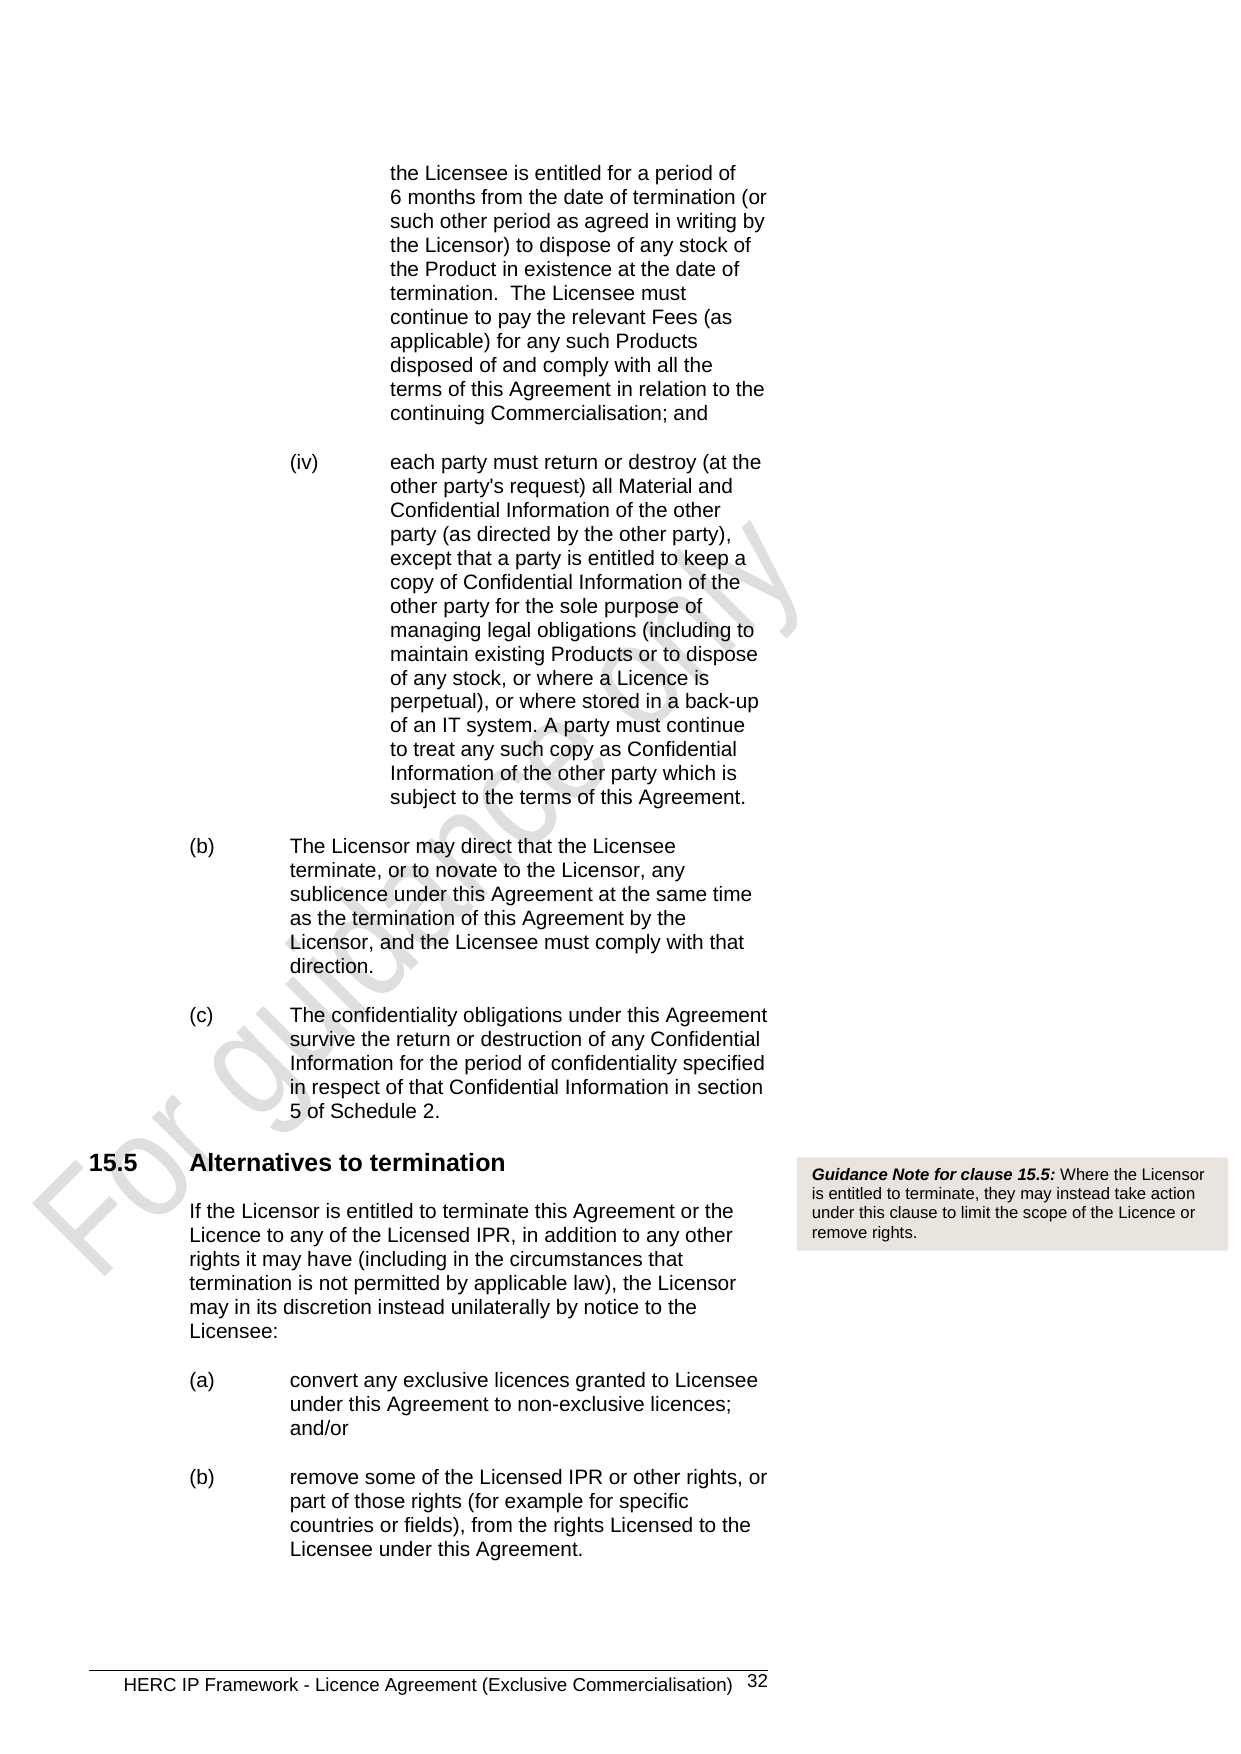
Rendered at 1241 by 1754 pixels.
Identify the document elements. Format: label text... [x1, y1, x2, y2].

subtitle remove some of the Licensed IPR or other rights, or part of those rights (for example for specific countries or fields), from the rights Licensed to the Licensee under this Agreement. [189, 1465, 768, 1561]
list If the Licensor is entitled to terminate this Agreement or the Licence to any of the Licensed IPR, in addition to any other rights it may have (including in the circumstances that termination is not permitted by applicable law), the Licensor may in its discretion instead unilaterally by notice to the Licensee: [189, 1199, 768, 1343]
subtitle The confidentiality obligations under this Agreement survive the return or destruction of any Confidential Information for the period of confidentiality specified in respect of that Confidential Information in section 5 of Schedule 2. [189, 1003, 768, 1123]
subtitle The Licensor may direct that the Licensee terminate, or to novate to the Licensor, any sublicence under this Agreement at the same time as the termination of this Agreement by the Licensor, and the Licensee must comply with that direction. [189, 834, 768, 978]
subtitle each party must return or destroy (at the other party's request) all Material and Confidential Information of the other party (as directed by the other party), except that a party is entitled to keep a copy of Confidential Information of the other party for the sole purpose of managing legal obligations (including to maintain existing Products or to dispose of any stock, or where a Licence is perpetual), or where stored in a back-up of an IT system. A party must continue to treat any such copy as Confidential Information of the other party which is subject to the terms of this Agreement. [289, 450, 768, 809]
subtitle convert any exclusive licences granted to Licensee under this Agreement to non-exclusive licences; and/or [189, 1368, 768, 1440]
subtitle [289, 161, 768, 425]
subtitle Alternatives to termination [89, 1148, 768, 1176]
